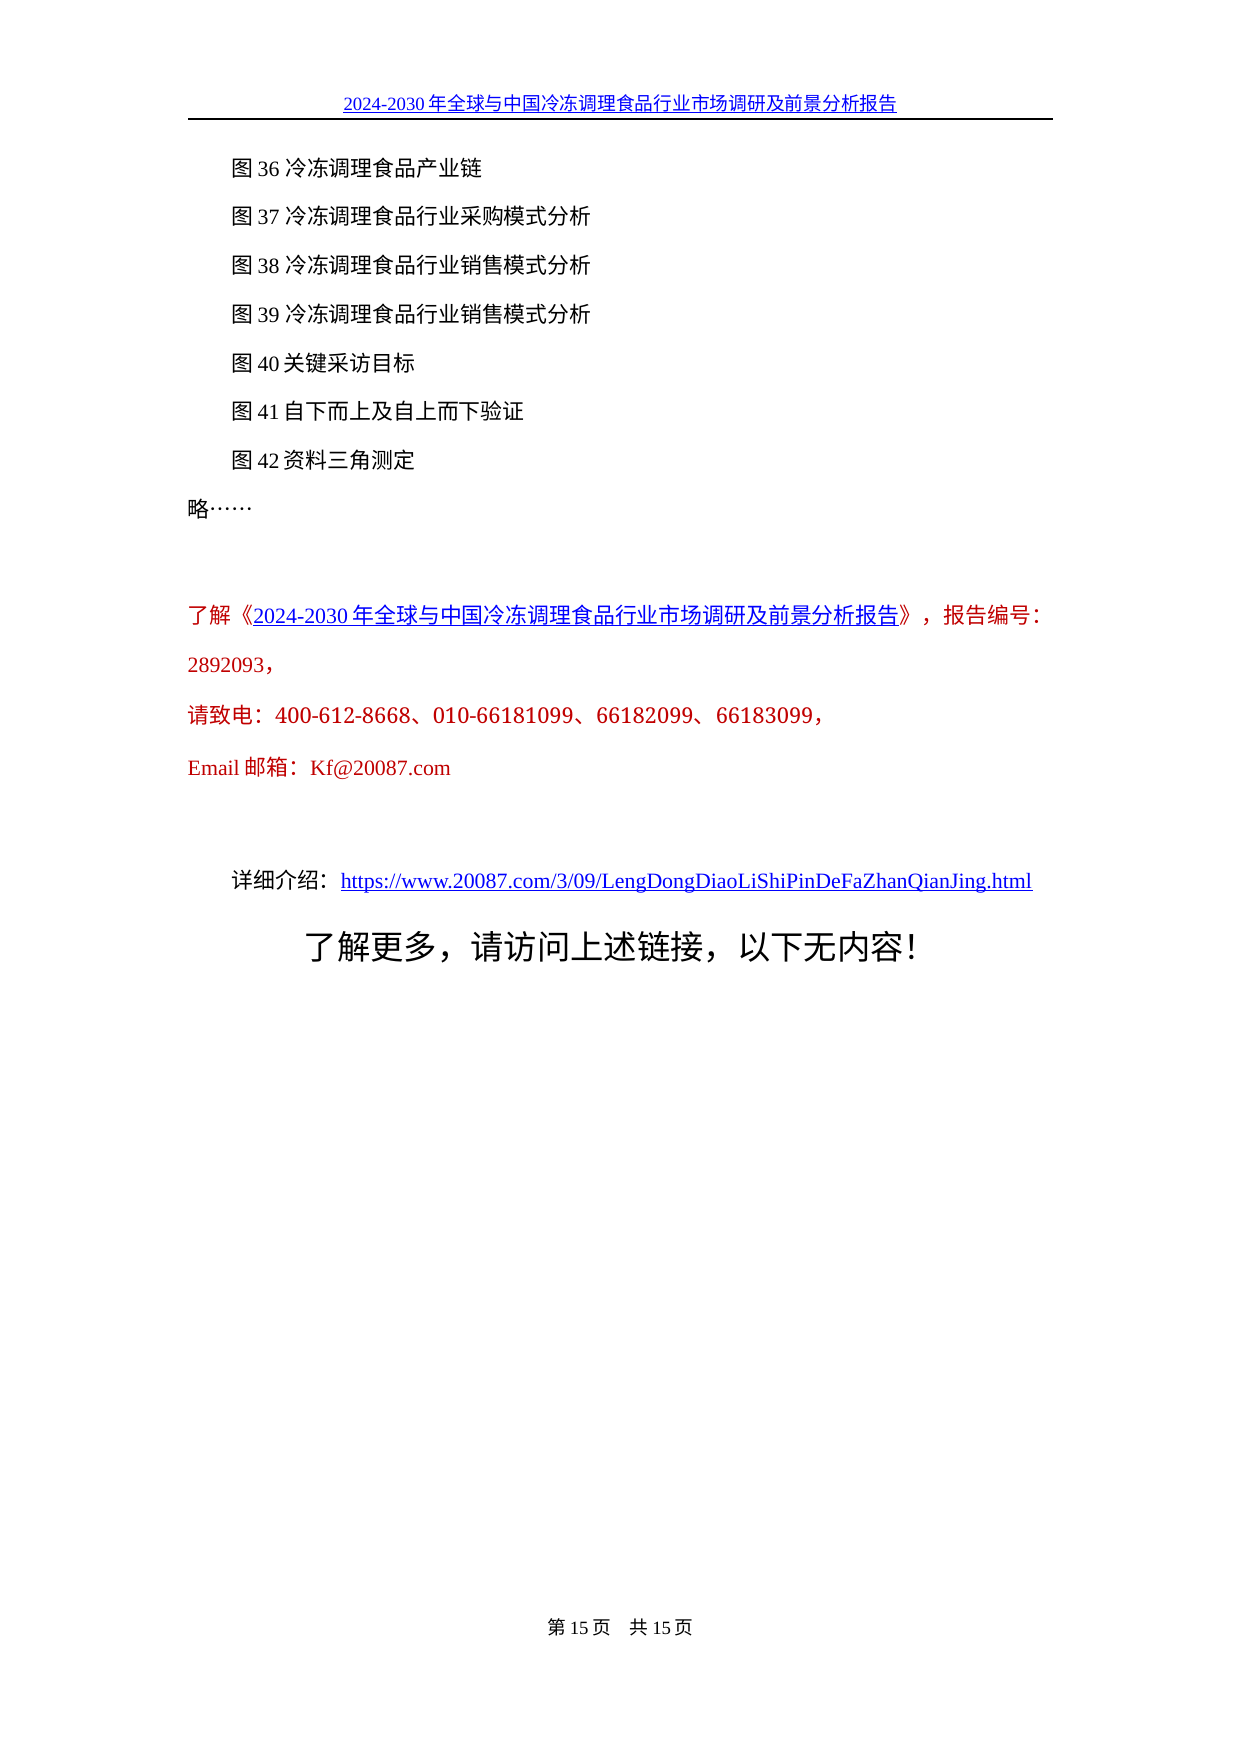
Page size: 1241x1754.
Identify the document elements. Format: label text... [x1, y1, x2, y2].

text Email邮箱：Kf@20087.com [187, 750, 1053, 782]
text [187, 150, 1053, 524]
text 详细介绍：https://www.20087.com/3/09/LengDongDiaoLiShiPinDeFaZhanQianJing.html [187, 863, 1053, 895]
title 了解更多，请访问上述链接，以下无内容！ [187, 913, 1053, 978]
text 了解《2024-2030年全球与中国冷冻调理食品行业市场调研及前景分析报告》，报告编号：2892093， [187, 598, 1053, 679]
text 请致电：400-612-8668、010-66181099、66182099、66183099， [187, 698, 1053, 731]
